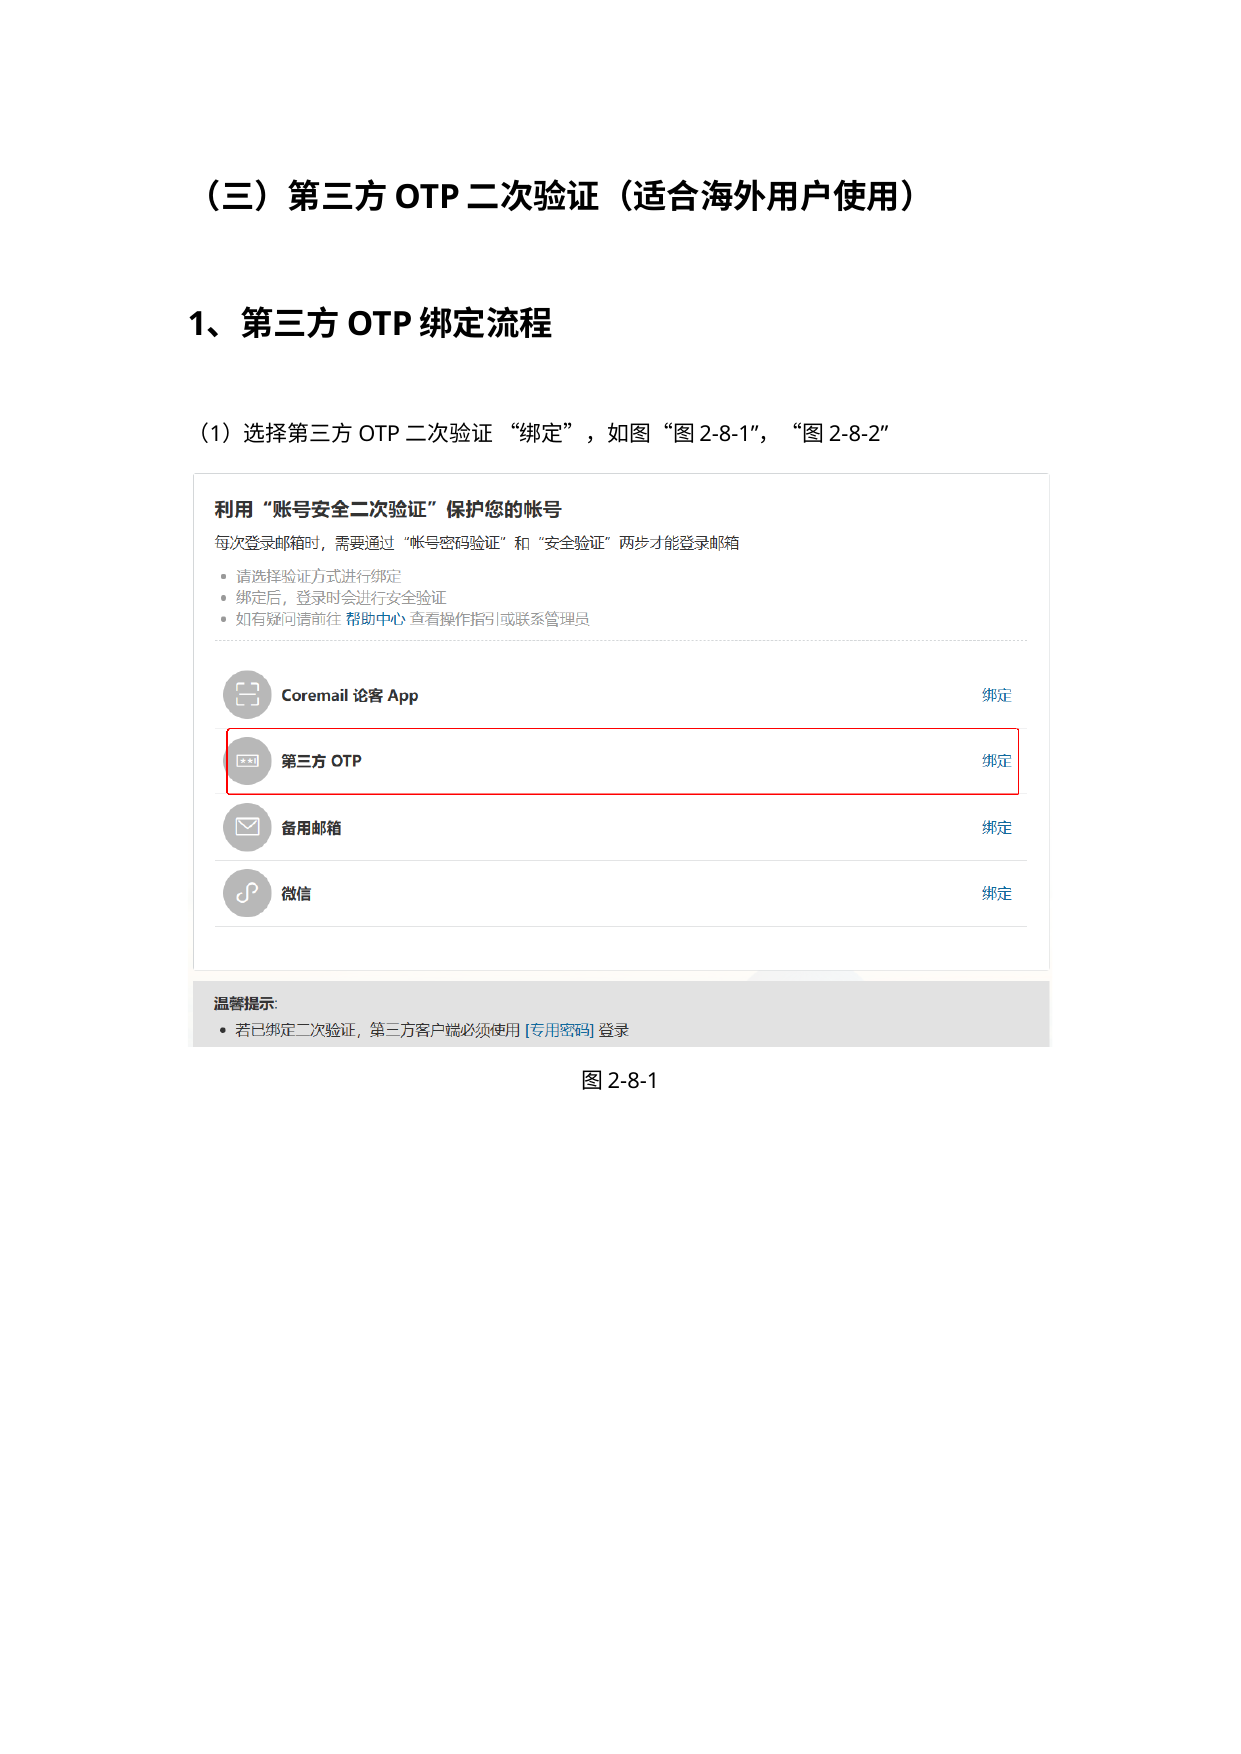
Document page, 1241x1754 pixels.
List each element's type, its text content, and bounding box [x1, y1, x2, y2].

picture [187, 464, 1053, 1047]
subtitle （三）第三方OTP二次验证（适合海外用户使用） [187, 162, 1053, 227]
text （1）选择第三方 OTP 二次验证 “绑定”，如图“图2-8-1”，“图2-8-2” [187, 416, 1053, 448]
subtitle 1、第三方OTP绑定流程 [187, 289, 1053, 354]
text 图2-8-1 [187, 1062, 1053, 1095]
